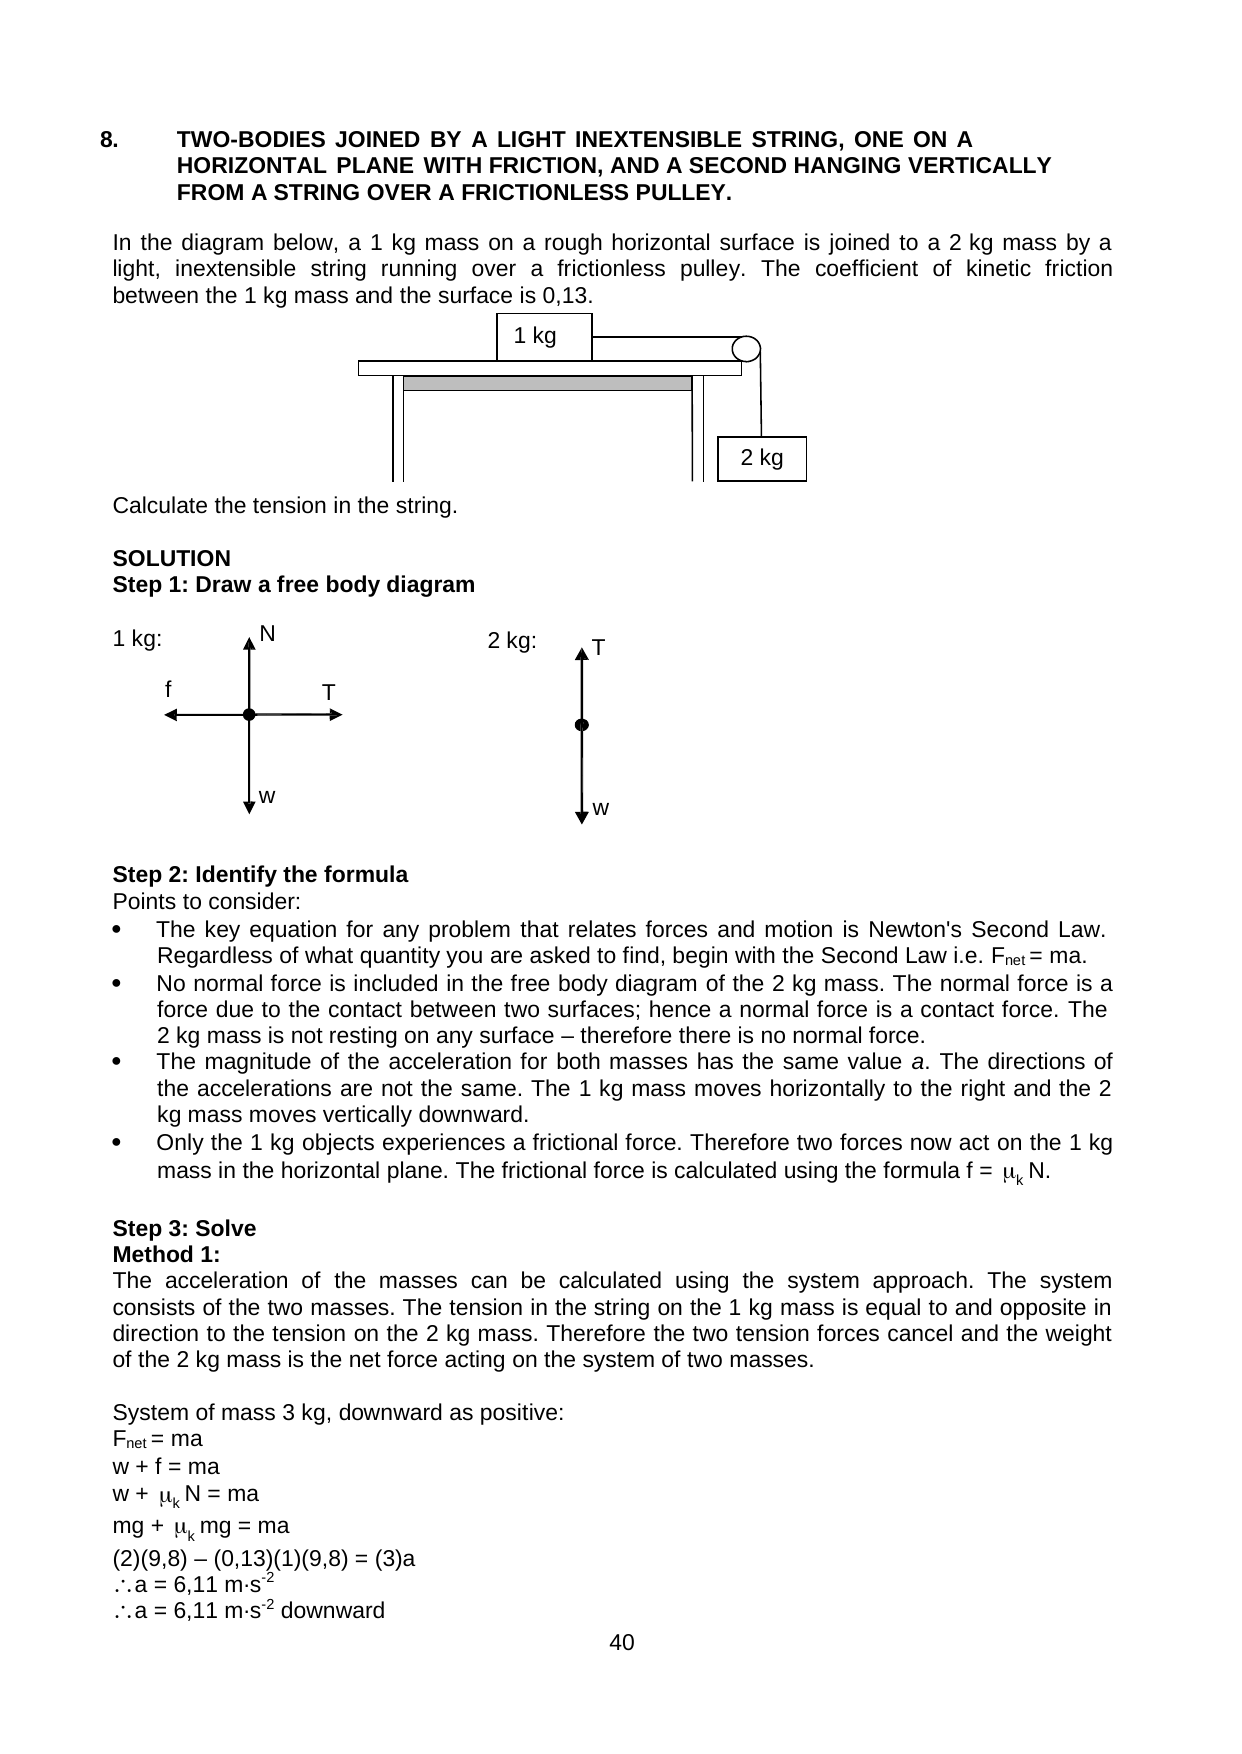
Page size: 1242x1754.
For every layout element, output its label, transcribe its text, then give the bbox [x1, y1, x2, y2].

text  Only the 1 kg objects experiences a frictional force. Therefore two forces now act on the 1 kg mass in the horizontal plane. The frictional force is calculated using the formula f = k N. [112, 1128, 1113, 1184]
text Step 1: Draw a free body diagram [112, 571, 1144, 597]
text (2)(9,8) – (0,13)(1)(9,8) = (3)a [112, 1545, 419, 1571]
text w + f = ma [112, 1453, 224, 1479]
list TWO-BODIES JOINED BY A LIGHT INEXTENSIBLE STRING, ONE ON A HORIZONTAL PLANE WITH FRICTION, AND A SECOND HANGING VERTICALLY FROM A STRING OVER A FRICTIONLESS PULLEY. [100, 126, 1113, 205]
text Method 1: [112, 1241, 226, 1267]
text w + k N = ma [112, 1479, 264, 1512]
text Calculate the tension in the string. [112, 492, 1144, 519]
text 2 kg mass is not resting on any surface – therefore there is no normal force. [157, 1023, 1144, 1049]
text Regardless of what quantity you are asked to find, begin with the Second Law i.e. Fnet = ma. [157, 942, 1144, 969]
text a = 6,11 m∙s-2 [113, 1571, 278, 1598]
text 2 kg [736, 444, 788, 470]
text System of mass 3 kg, downward as positive: Fnet = ma [112, 1398, 569, 1453]
text w w [259, 783, 1144, 819]
text In the diagram below, a 1 kg mass on a rough horizontal surface is joined to a 2 kg mass by a light, inextensible string running over a frictionless pulley. The coefficient of kinetic friction between the 1 kg mass and the surface is 0,13. [112, 229, 1113, 308]
text 1 kg: N [112, 620, 335, 651]
text  The key equation for any problem that relates forces and motion is Newton's Second Law. [112, 914, 1112, 942]
text a = 6,11 m∙s-2 downward [113, 1598, 389, 1624]
text SOLUTION [112, 545, 1144, 571]
text Step 3: Solve [112, 1215, 262, 1241]
text  No normal force is included in the free body diagram of the 2 kg mass. The normal force is a force due to the contact between two surfaces; hence a normal force is a contact force. The [112, 970, 1113, 1023]
text Step 2: Identify the formula [112, 861, 413, 888]
text 2 kg: T [487, 627, 1144, 660]
text The acceleration of the masses can be calculated using the system approach. The system consists of the two masses. The tension in the string on the 1 kg mass is equal to and opposite in direction to the tension on the 2 kg mass. Therefore the two tension forces cancel and the weight of the 2 kg mass is the net force acting on the system of two masses. [112, 1268, 1113, 1372]
text 1 kg [508, 321, 561, 347]
text f T [165, 676, 341, 704]
text mg + k mg = ma [112, 1512, 295, 1544]
text Points to consider: [112, 888, 306, 914]
text  The magnitude of the acceleration for both masses has the same value a. The directions of the accelerations are not the same. The 1 kg mass moves horizontally to the right and the 2 kg mass moves vertically downward. [112, 1049, 1113, 1127]
